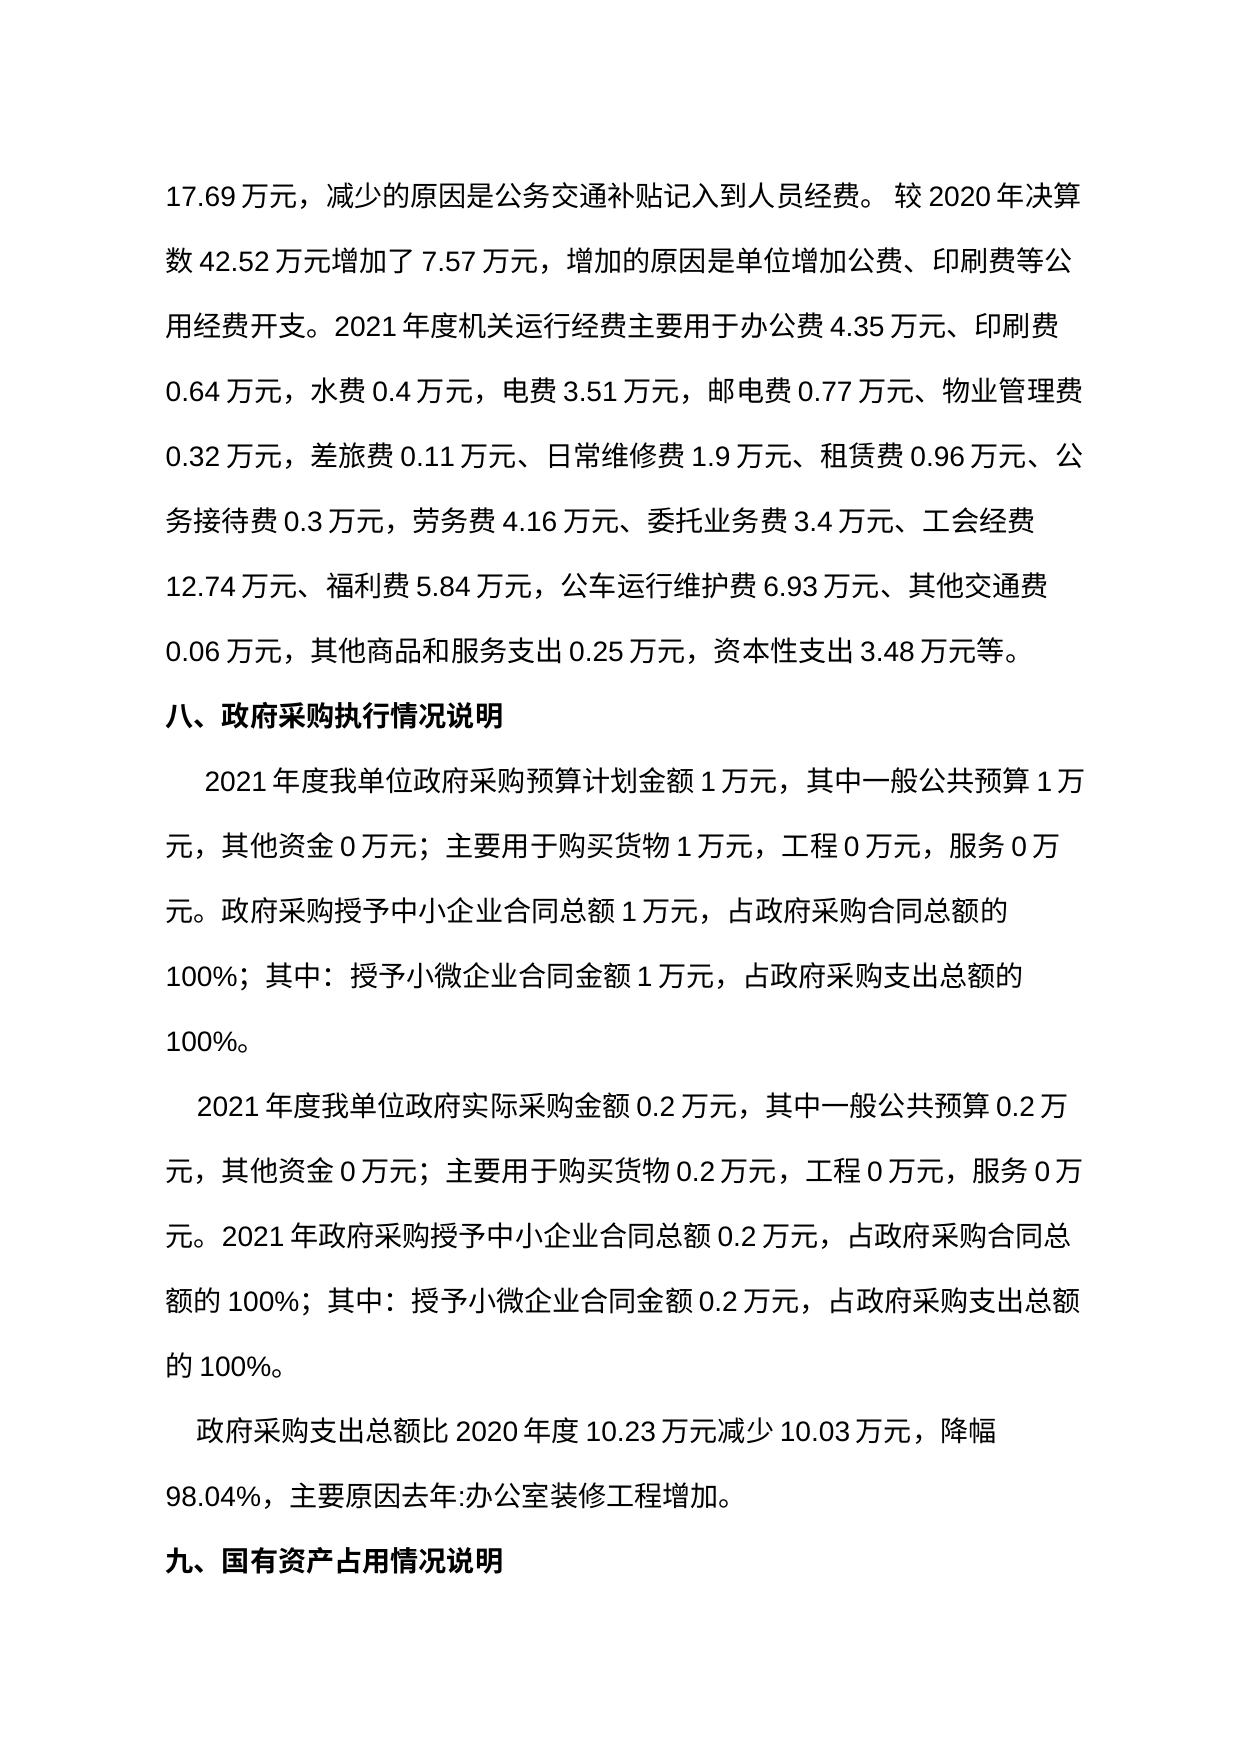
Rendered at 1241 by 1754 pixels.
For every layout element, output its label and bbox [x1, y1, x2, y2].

list [165, 162, 1087, 1592]
